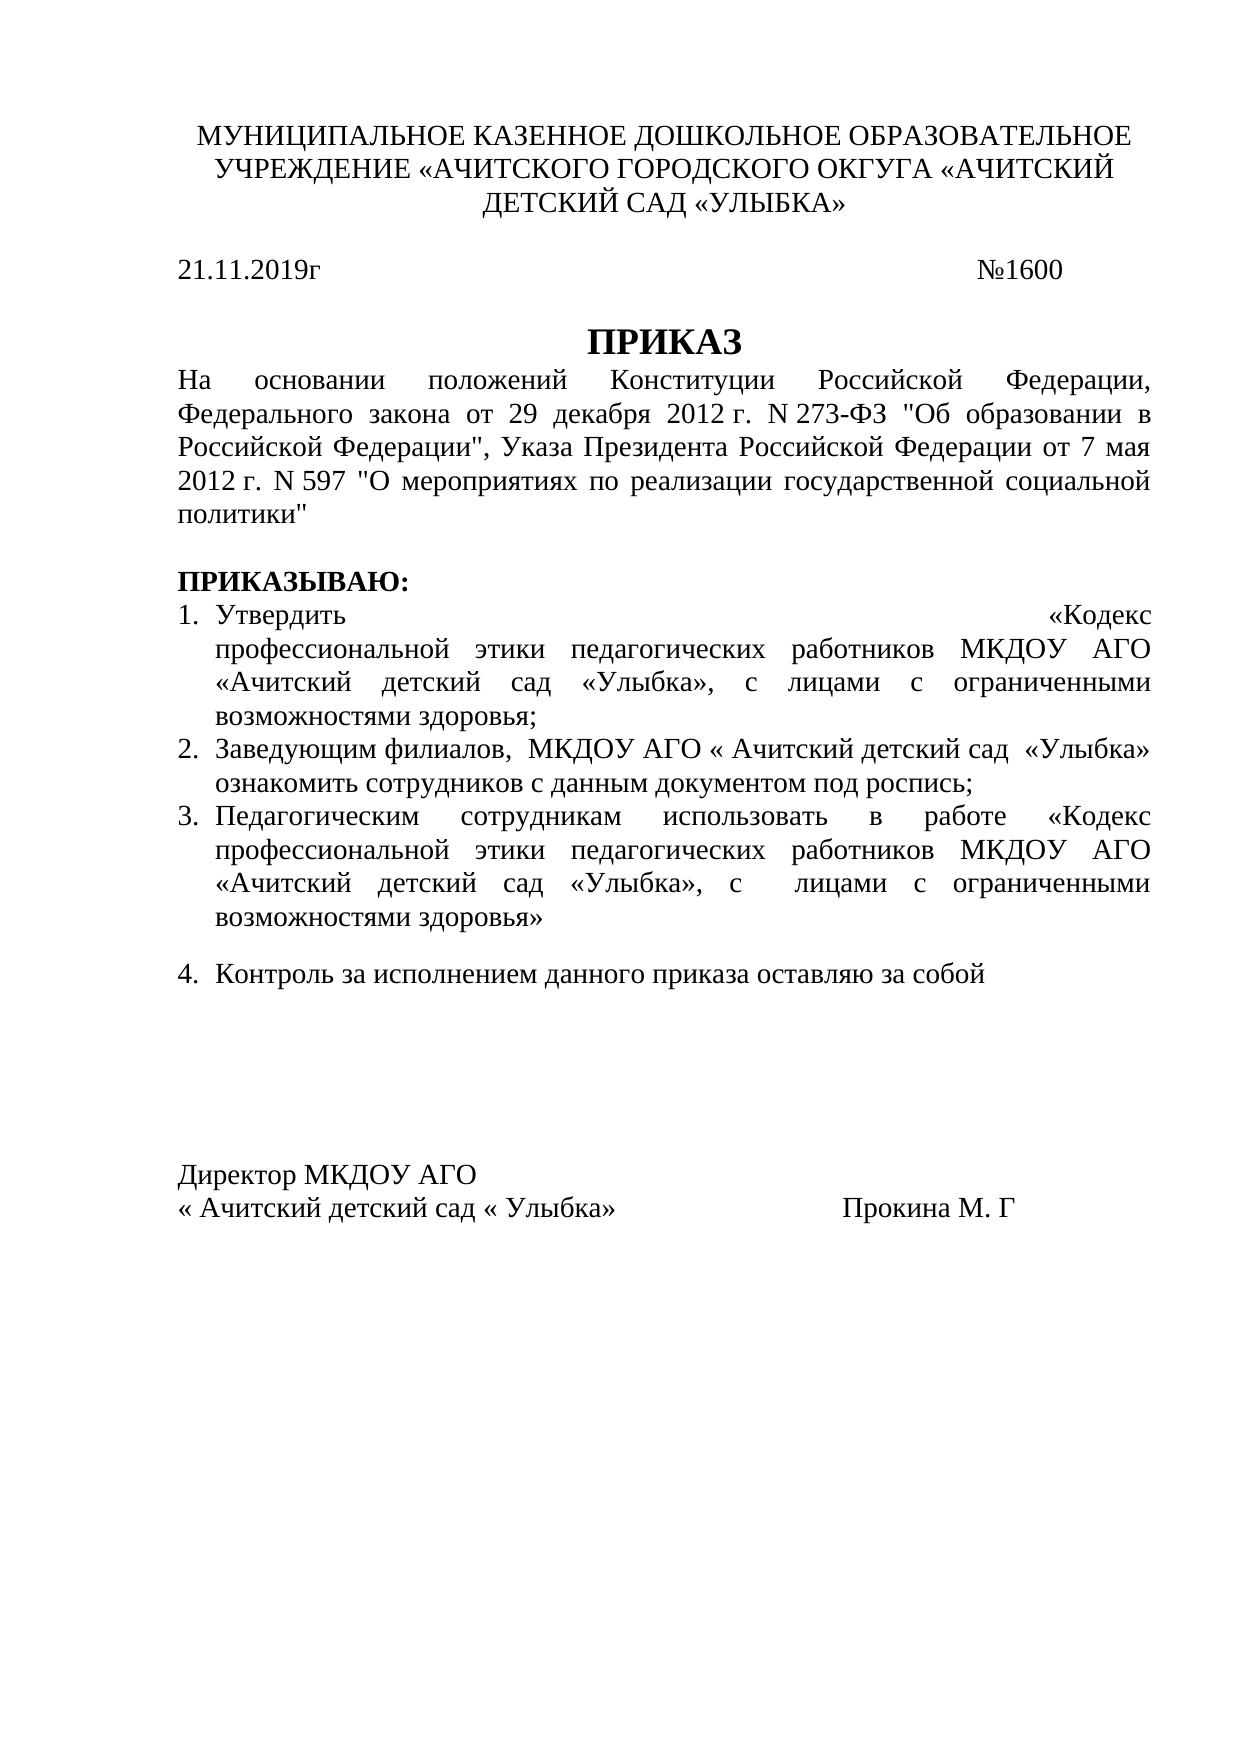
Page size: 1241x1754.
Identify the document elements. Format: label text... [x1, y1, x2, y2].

text ПРИКАЗЫВАЮ: [177, 564, 1152, 597]
list Утвердить «Кодекс профессиональной этики педагогических работников МКДОУ АГО «Ачитский детский сад «Улыбка», с лицами с ограниченными возможностями здоровья; [177, 597, 1152, 731]
text ПРИКАЗ [177, 319, 1152, 362]
list Педагогическим сотрудникам использовать в работе «Кодекс профессиональной этики педагогических работников МКДОУ АГО «Ачитский детский сад «Улыбка», с лицами с ограниченными возможностями здоровья» [177, 798, 1152, 933]
text МУНИЦИПАЛЬНОЕ КАЗЕННОЕ ДОШКОЛЬНОЕ ОБРАЗОВАТЕЛЬНОЕ УЧРЕЖДЕНИЕ «АЧИТСКОГО ГОРОДСКОГО ОКГУГА «АЧИТСКИЙ ДЕТСКИЙ САД «УЛЫБКА» [177, 118, 1152, 219]
text « Ачитский детский сад « Улыбка» Прокина М. Г [177, 1191, 1152, 1224]
list Заведующим филиалов, МКДОУ АГО « Ачитский детский сад «Улыбка» ознакомить сотрудников с данным документом под роспись; [177, 731, 1152, 798]
text 21.11.2019г №1600 [177, 252, 1152, 286]
list Контроль за исполнением данного приказа оставляю за собой [177, 956, 1152, 989]
text Директор МКДОУ АГО [177, 1157, 1152, 1191]
text На основании положений Конституции Российской Федерации, Федерального закона от 29 декабря 2012 г. N 273-ФЗ "Об образовании в Российской Федерации", Указа Президента Российской Федерации от 7 мая 2012 г. N 597 "О мероприятиях по реализации государственной социальной политики" [177, 362, 1152, 530]
